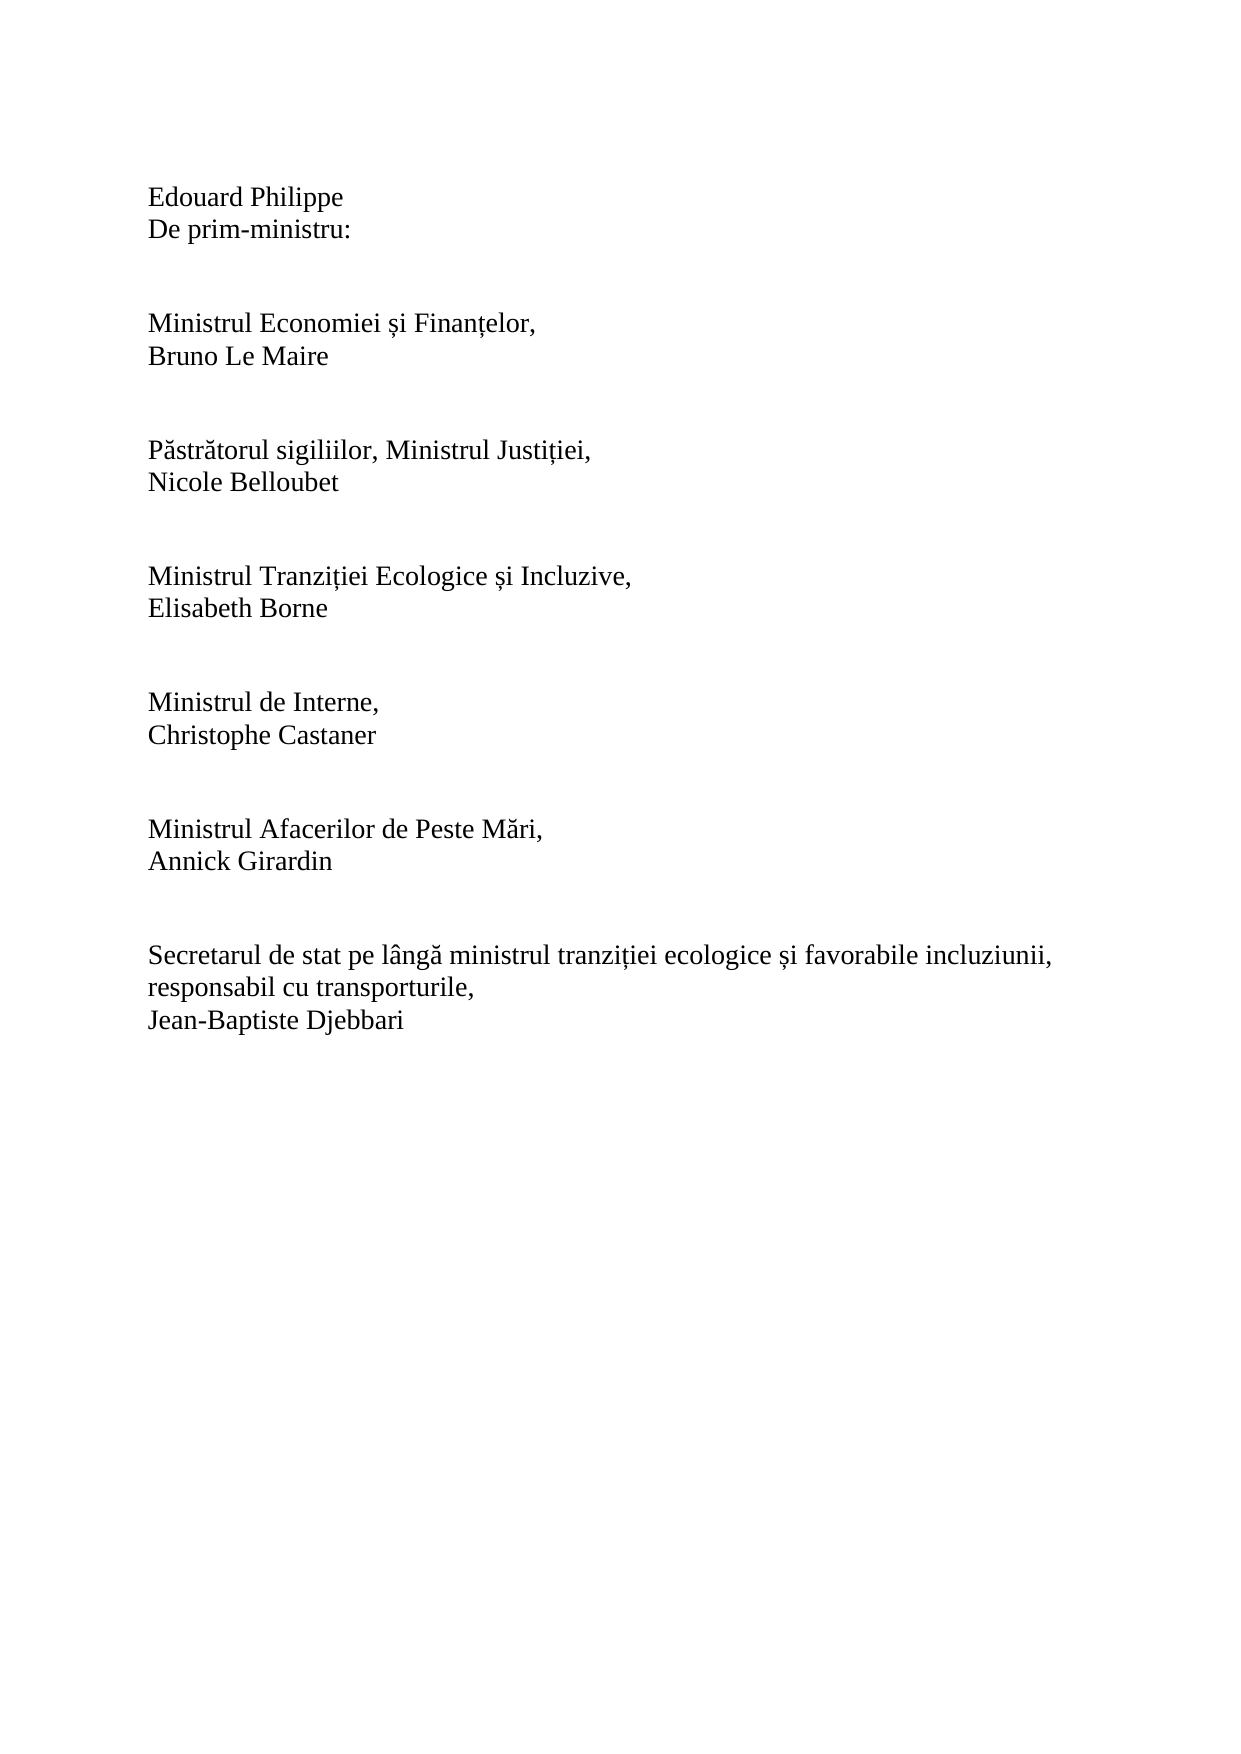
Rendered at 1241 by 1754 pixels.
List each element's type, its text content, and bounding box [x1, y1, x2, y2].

text Edouard Philippe De prim-ministru: [148, 148, 1093, 245]
text Ministrul Afacerilor de Peste Mări, Annick Girardin [148, 779, 1093, 877]
text Ministrul de Interne, Christophe Castaner [148, 653, 1093, 750]
text Păstrătorul sigiliilor, Ministrul Justiției, Nicole Belloubet [148, 400, 1093, 497]
text Ministrul Tranziției Ecologice și Incluzive, Elisabeth Borne [148, 527, 1093, 624]
text Secretarul de stat pe lângă ministrul tranziției ecologice și favorabile incluziunii, responsabil cu transporturile, Jean-Baptiste Djebbari [148, 906, 1093, 1035]
text Ministrul Economiei și Finanțelor, Bruno Le Maire [148, 274, 1093, 371]
